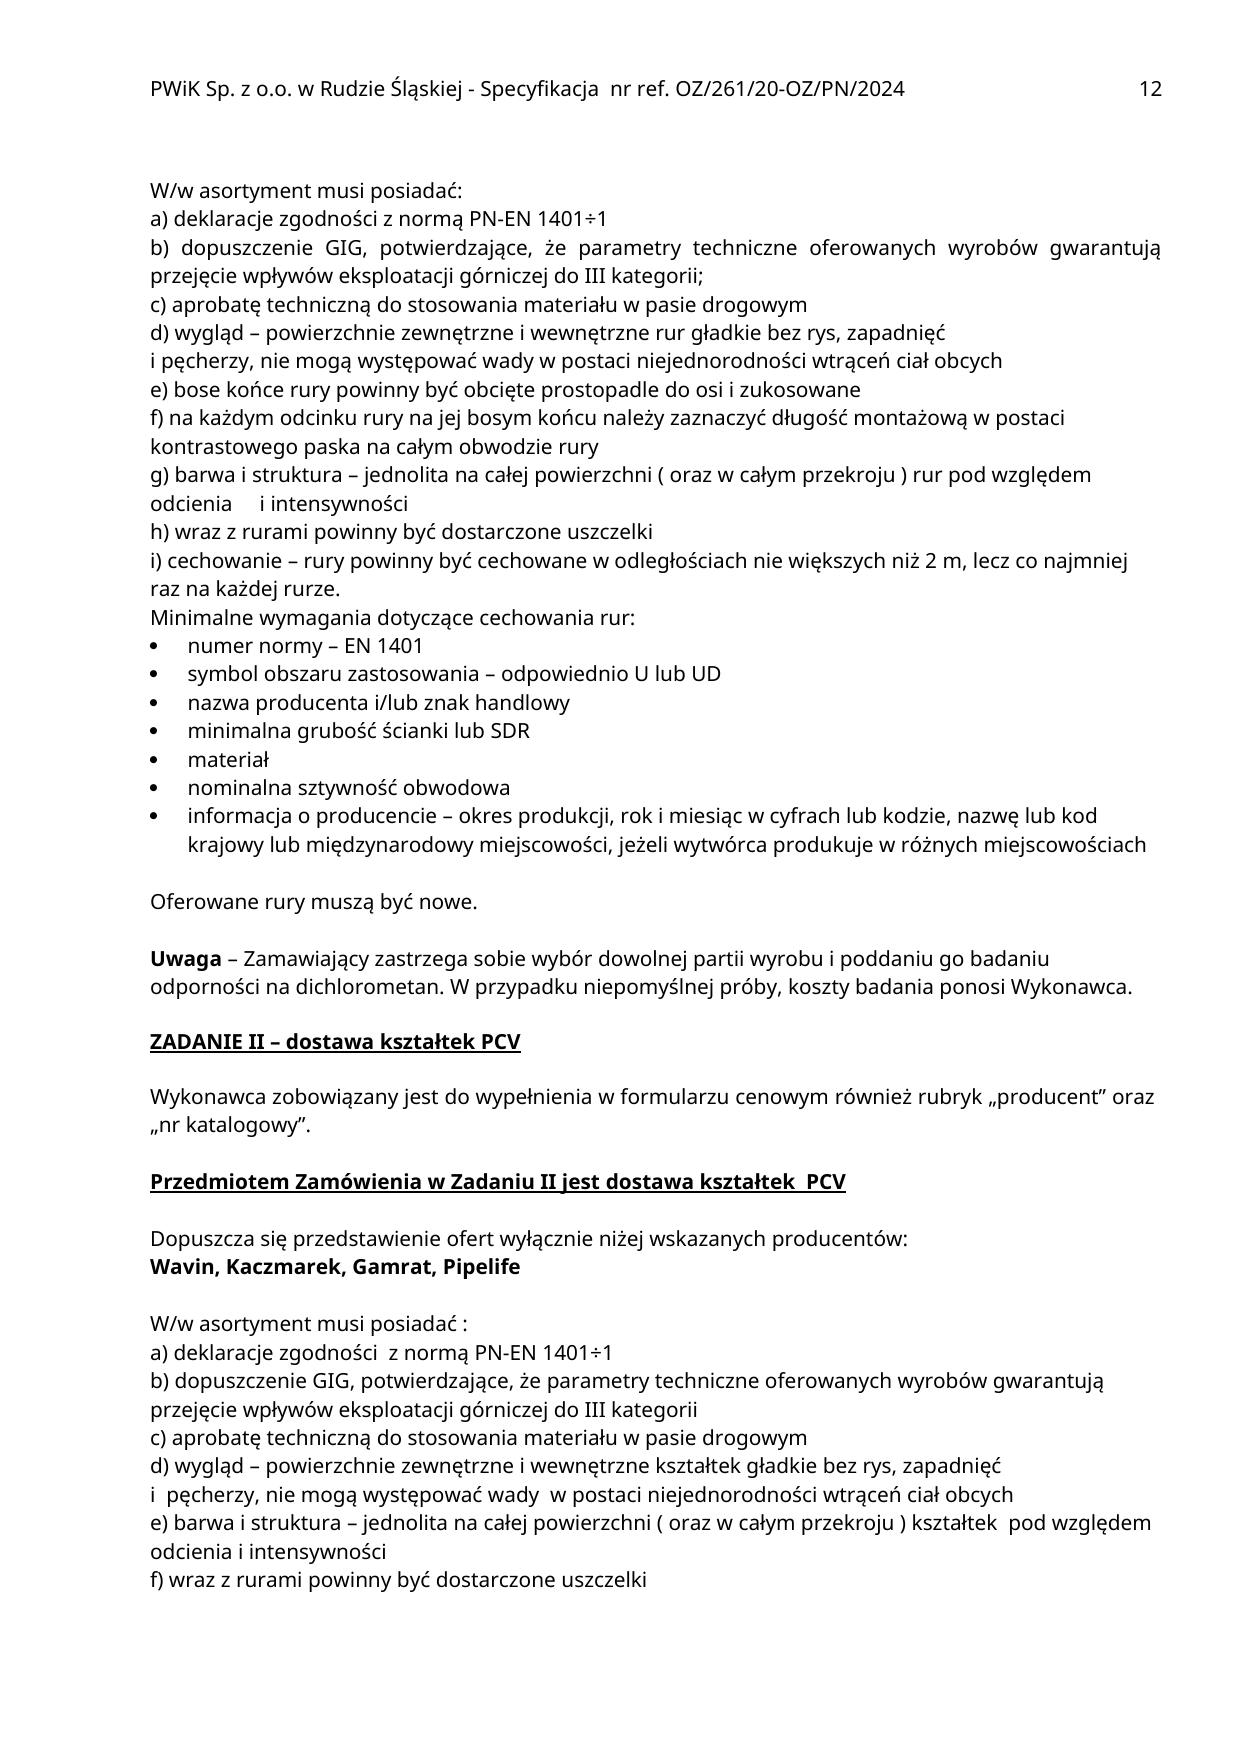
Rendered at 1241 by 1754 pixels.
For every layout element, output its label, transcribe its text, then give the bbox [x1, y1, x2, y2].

text b) dopuszczenie GIG, potwierdzające, że parametry techniczne oferowanych wyrobów gwarantują przejęcie wpływów eksploatacji górniczej do III kategorii [150, 1366, 1162, 1423]
text c) aprobatę techniczną do stosowania materiału w pasie drogowym [150, 1423, 1162, 1452]
text Przedmiotem Zamówienia w Zadaniu II jest dostawa kształtek PCV [150, 1167, 1162, 1196]
text f) wraz z rurami powinny być dostarczone uszczelki [150, 1565, 1162, 1594]
text Wavin, Kaczmarek, Gamrat, Pipelife [150, 1252, 1162, 1281]
text W/w asortyment musi posiadać : [150, 1309, 1162, 1338]
text W/w asortyment musi posiadać: [150, 176, 1162, 204]
text b) dopuszczenie GIG, potwierdzające, że parametry techniczne oferowanych wyrobów gwarantują przejęcie wpływów eksploatacji górniczej do III kategorii; [150, 233, 1162, 290]
text e) bose końce rury powinny być obcięte prostopadle do osi i zukosowane [150, 375, 1162, 403]
list materiał [150, 745, 1162, 773]
list symbol obszaru zastosowania – odpowiednio U lub UD [150, 659, 1162, 688]
text Minimalne wymagania dotyczące cechowania rur: [150, 603, 1162, 631]
text i pęcherzy, nie mogą występować wady w postaci niejednorodności wtrąceń ciał obcych [150, 1480, 1162, 1508]
text e) barwa i struktura – jednolita na całej powierzchni ( oraz w całym przekroju ) kształtek pod względem odcienia i intensywności [150, 1508, 1162, 1565]
text d) wygląd – powierzchnie zewnętrzne i wewnętrzne kształtek gładkie bez rys, zapadnięć [150, 1452, 1162, 1480]
text a) deklaracje zgodności z normą PN-EN 1401÷1 [150, 204, 1162, 233]
list numer normy – EN 1401 [150, 631, 1162, 659]
text g) barwa i struktura – jednolita na całej powierzchni ( oraz w całym przekroju ) rur pod względem odcienia i intensywności [150, 460, 1162, 517]
text Dopuszcza się przedstawienie ofert wyłącznie niżej wskazanych producentów: [150, 1224, 1162, 1252]
subtitle ZADANIE II – dostawa kształtek PCV [150, 1027, 1162, 1056]
text Oferowane rury muszą być nowe. [150, 887, 1162, 915]
text d) wygląd – powierzchnie zewnętrzne i wewnętrzne rur gładkie bez rys, zapadnięć [150, 318, 1162, 347]
text f) na każdym odcinku rury na jej bosym końcu należy zaznaczyć długość montażową w postaci kontrastowego paska na całym obwodzie rury [150, 403, 1162, 460]
text c) aprobatę techniczną do stosowania materiału w pasie drogowym [150, 290, 1162, 318]
text a) deklaracje zgodności z normą PN-EN 1401÷1 [150, 1338, 1162, 1366]
list informacja o producencie – okres produkcji, rok i miesiąc w cyfrach lub kodzie, nazwę lub kod krajowy lub międzynarodowy miejscowości, jeżeli wytwórca produkuje w różnych miejscowościach [150, 802, 1162, 858]
text Uwaga – Zamawiający zastrzega sobie wybór dowolnej partii wyrobu i poddaniu go badaniu odporności na dichlorometan. W przypadku niepomyślnej próby, koszty badania ponosi Wykonawca. [150, 944, 1162, 1001]
text i pęcherzy, nie mogą występować wady w postaci niejednorodności wtrąceń ciał obcych [150, 347, 1162, 375]
text Wykonawca zobowiązany jest do wypełnienia w formularzu cenowym również rubryk „producent” oraz „nr katalogowy”. [150, 1082, 1162, 1139]
text h) wraz z rurami powinny być dostarczone uszczelki [150, 517, 1162, 546]
list nominalna sztywność obwodowa [150, 773, 1162, 802]
list nazwa producenta i/lub znak handlowy [150, 688, 1162, 716]
list minimalna grubość ścianki lub SDR [150, 716, 1162, 745]
text i) cechowanie – rury powinny być cechowane w odległościach nie większych niż 2 m, lecz co najmniej raz na każdej rurze. [150, 546, 1162, 603]
